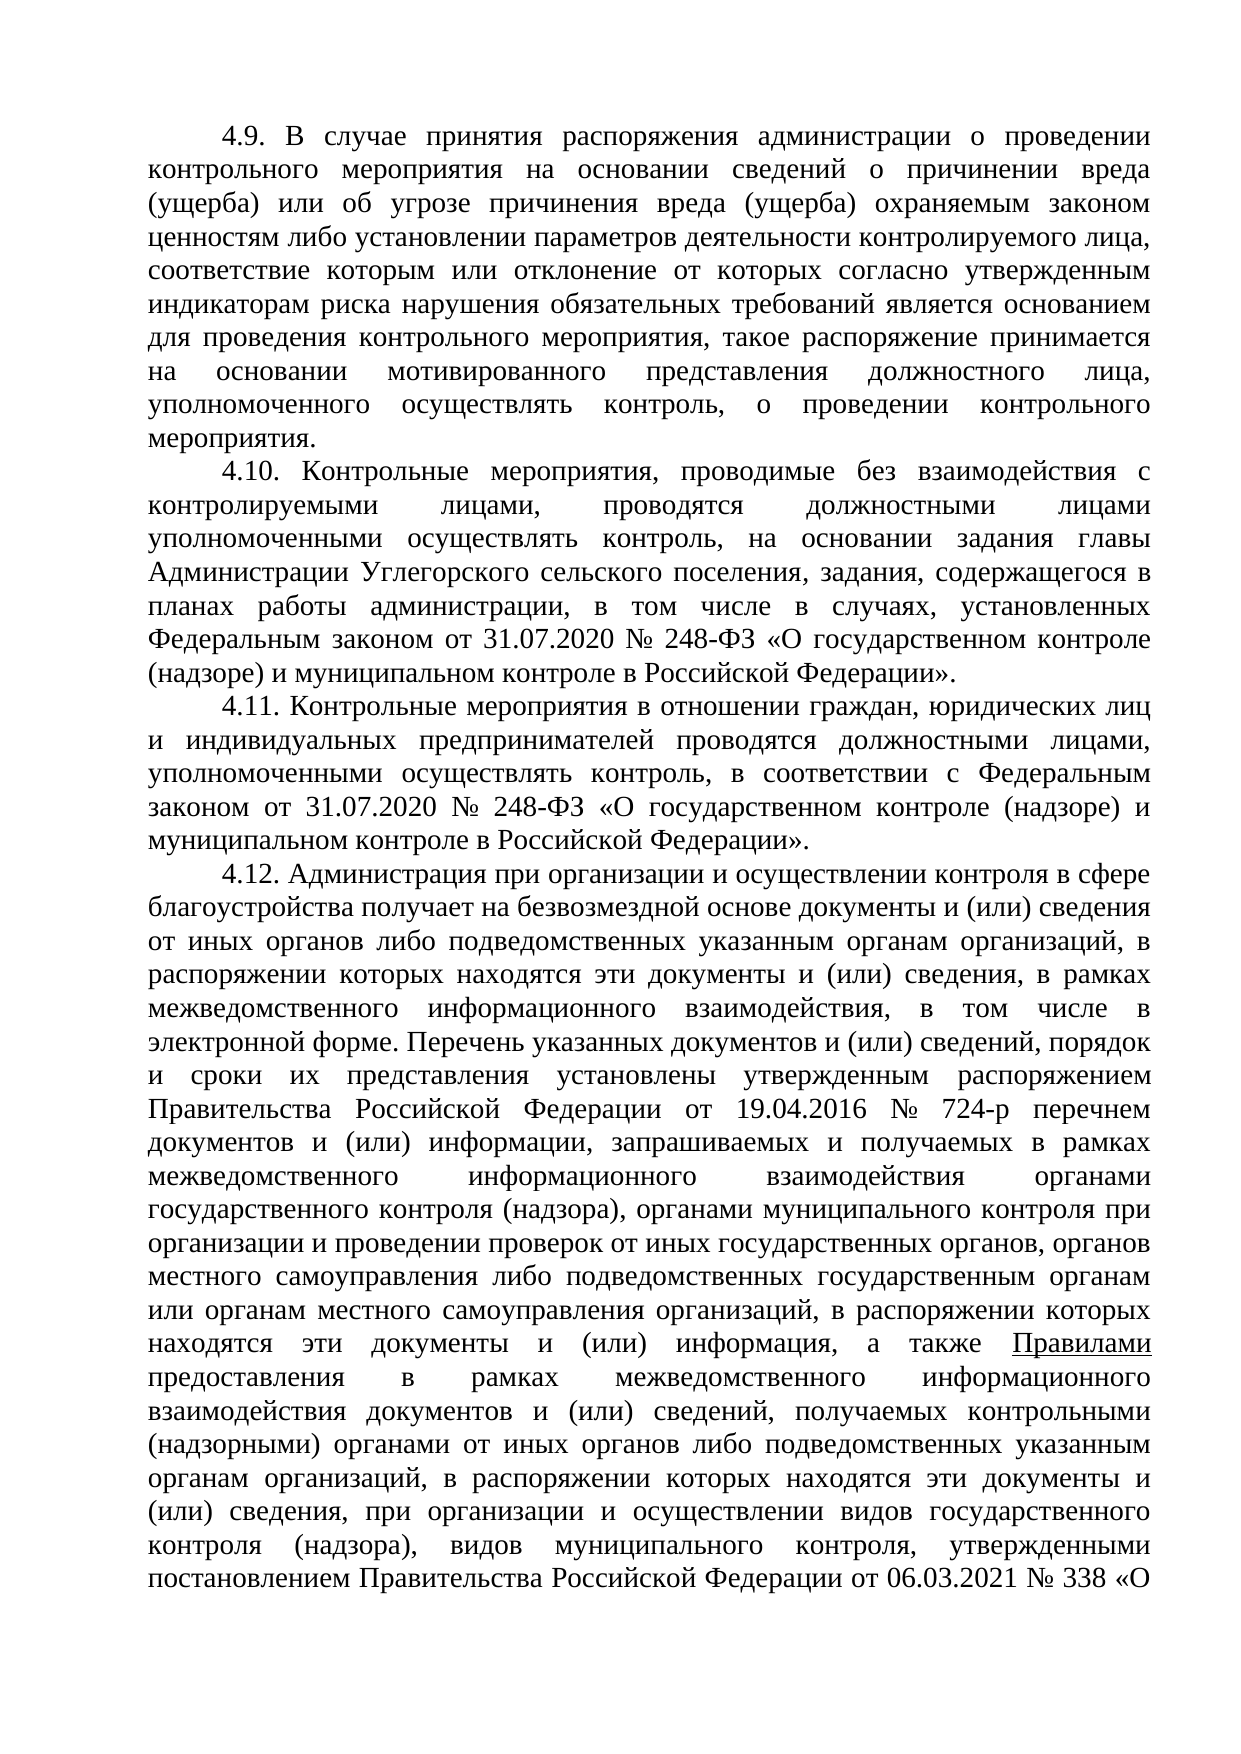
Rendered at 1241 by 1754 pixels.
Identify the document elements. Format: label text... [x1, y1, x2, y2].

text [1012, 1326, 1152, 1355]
text 4.10. Контрольные мероприятия, проводимые без взаимодействия с контролируемыми лицами, проводятся должностными лицами уполномоченными осуществлять контроль, на основании задания главы Администрации Углегорского сельского поселения, задания, содержащегося в планах работы администрации, в том числе в случаях, установленных Федеральным законом от 31.07.2020 № 248-ФЗ «О государственном контроле (надзоре) и муниципальном контроле в Российской Федерации». [148, 621, 1152, 688]
text 4.10. Контрольные мероприятия, проводимые без взаимодействия с контролируемыми лицами, проводятся должностными лицами уполномоченными осуществлять контроль, на основании задания главы Администрации Углегорского сельского поселения, задания, содержащегося в планах работы администрации, в том числе в случаях, установленных Федеральным законом от 31.07.2020 № 248-ФЗ «О государственном контроле (надзоре) и муниципальном контроле в Российской Федерации». [148, 453, 1152, 588]
text 4.11. Контрольные мероприятия в отношении граждан, юридических лиц и индивидуальных предпринимателей проводятся должностными лицами, уполномоченными осуществлять контроль, в соответствии с Федеральным законом от 31.07.2020 № 248-ФЗ «О государственном контроле (надзоре) и муниципальном контроле в Российской Федерации». [148, 688, 1152, 856]
text 4.9. В случае принятия распоряжения администрации о проведении контрольного мероприятия на основании сведений о причинении вреда (ущерба) или об угрозе причинения вреда (ущерба) охраняемым законом ценностям либо установлении параметров деятельности контролируемого лица, соответствие которым или отклонение от которых согласно утвержденным индикаторам риска нарушения обязательных требований является основанием для проведения контрольного мероприятия, такое распоряжение принимается на основании мотивированного представления должностного лица, уполномоченного осуществлять контроль, о проведении контрольного мероприятия. [148, 118, 1152, 453]
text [148, 1356, 1152, 1594]
